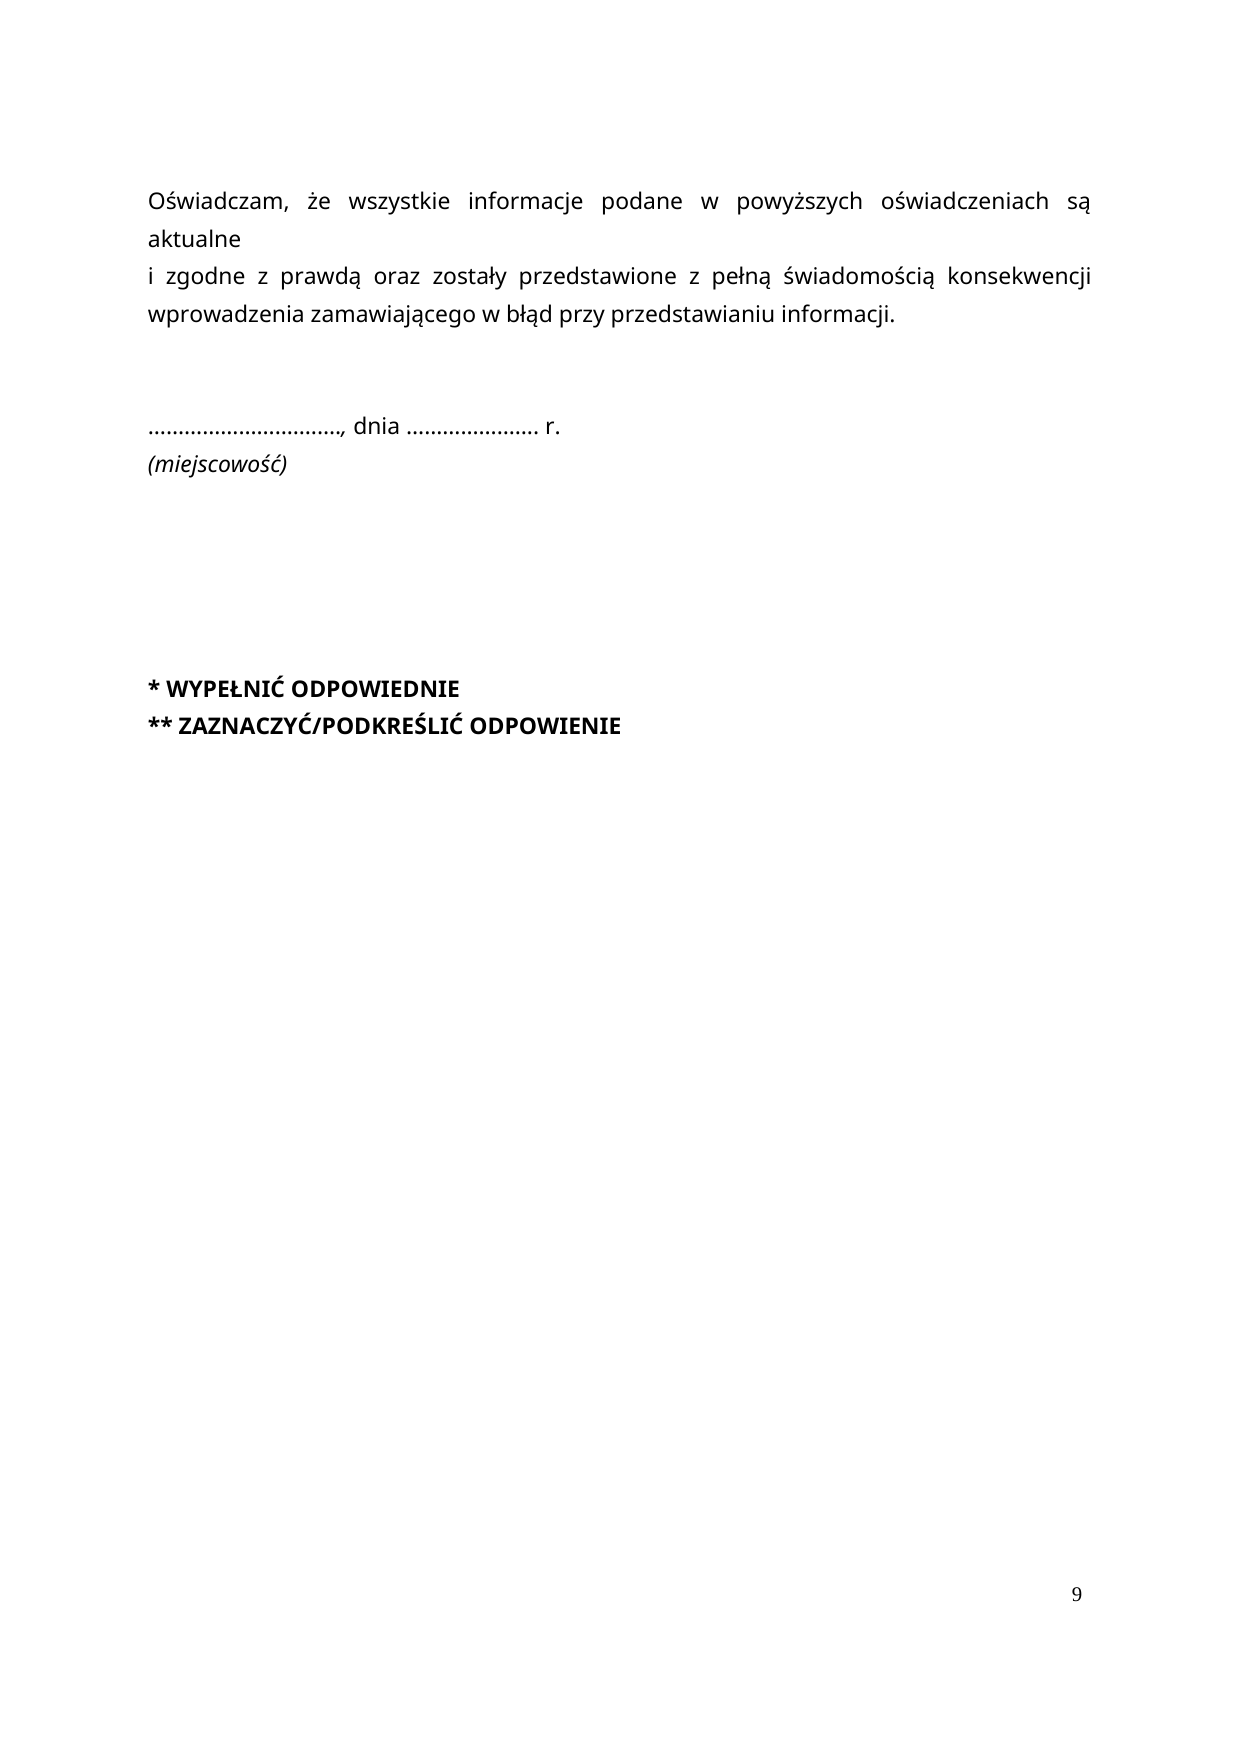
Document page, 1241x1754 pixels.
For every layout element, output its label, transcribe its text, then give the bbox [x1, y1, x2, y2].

text (miejscowość) [148, 448, 1092, 479]
text ** ZAZNACZYĆ/PODKREŚLIĆ ODPOWIENIE [148, 710, 1092, 741]
text …………………….……., dnia …………………. r. [148, 410, 1092, 441]
text Oświadczam, że wszystkie informacje podane w powyższych oświadczeniach są aktualne i zgodne z prawdą oraz zostały przedstawione z pełną świadomością konsekwencji wprowadzenia zamawiającego w błąd przy przedstawianiu informacji. [148, 185, 1092, 329]
text * WYPEŁNIĆ ODPOWIEDNIE [148, 673, 1092, 704]
